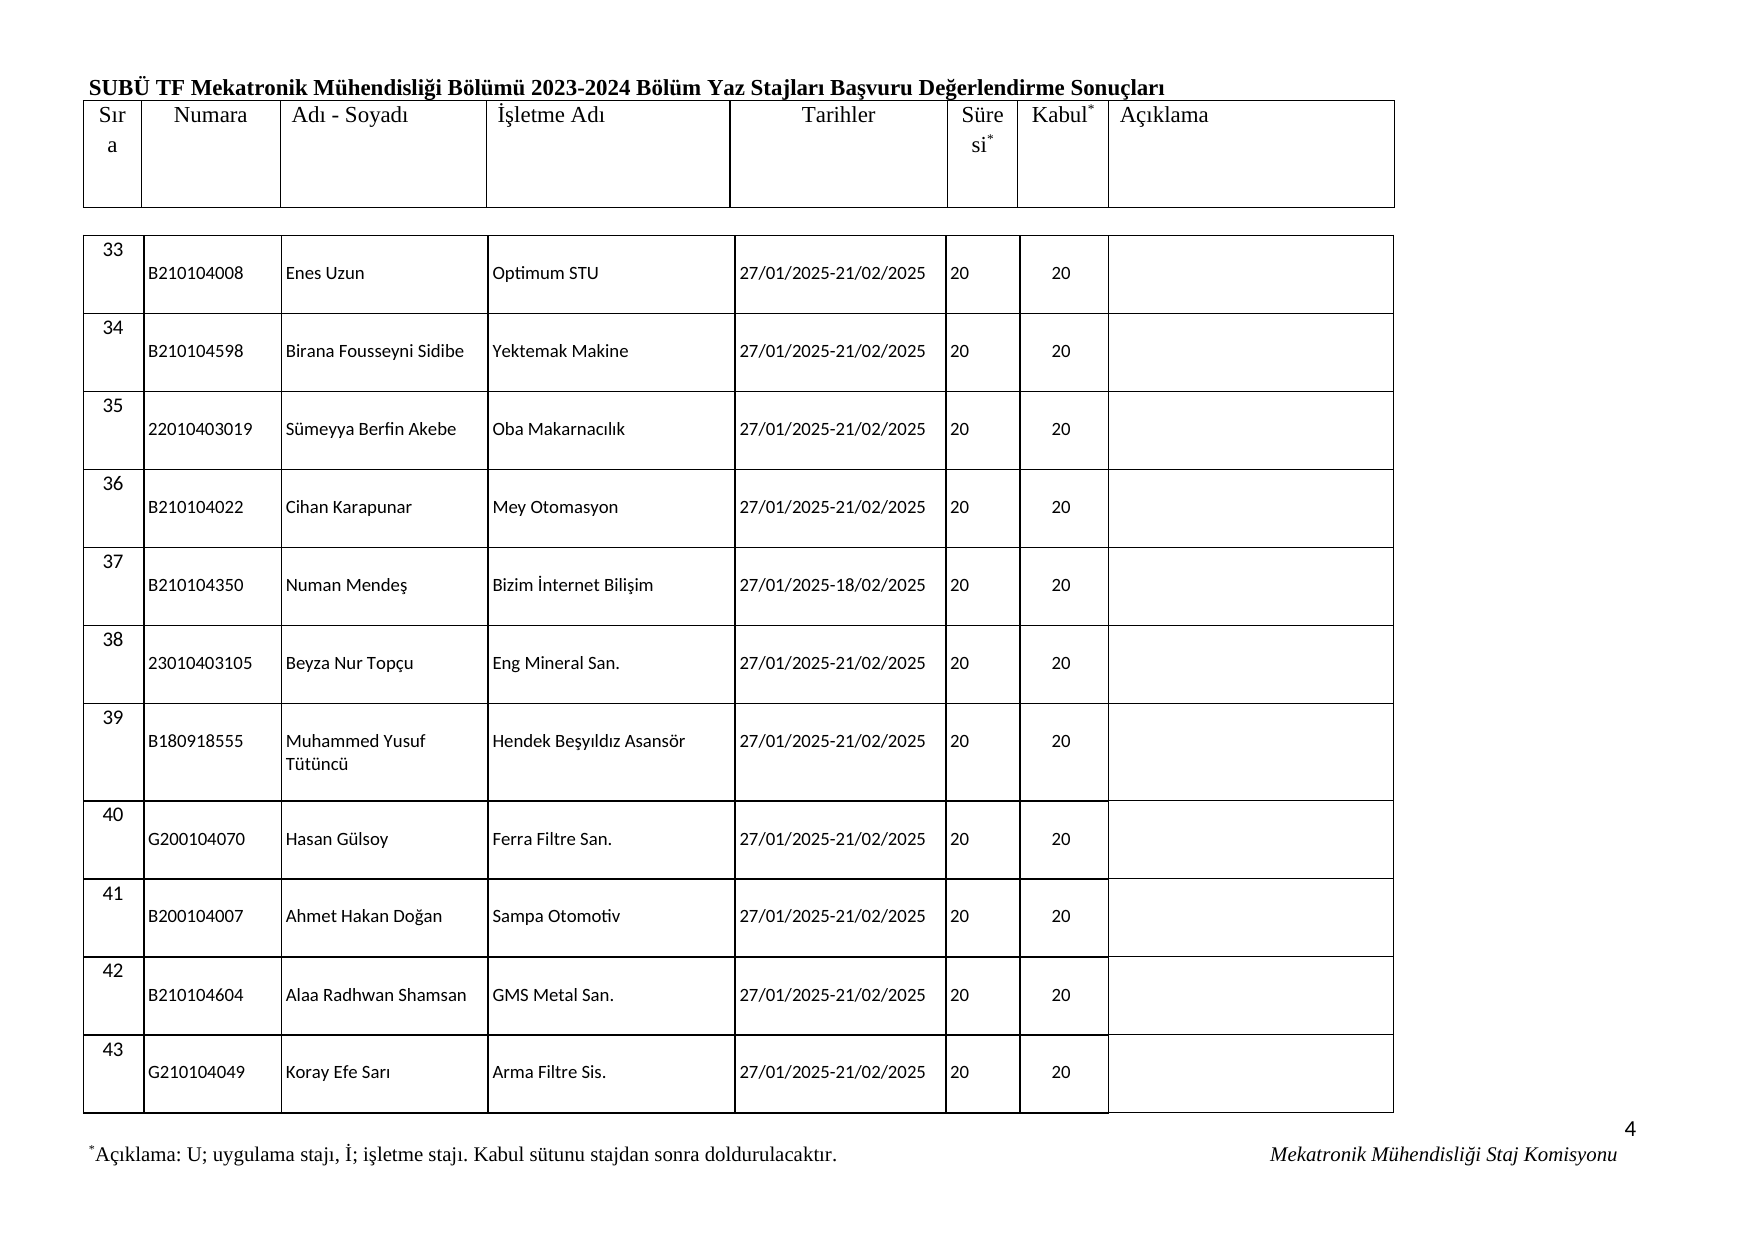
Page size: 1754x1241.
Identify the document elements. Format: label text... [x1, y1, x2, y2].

table_cell [1109, 548, 1393, 625]
table_cell 27/01/2025-21/02/2025 [736, 314, 945, 391]
table_cell 22010403019 [145, 392, 281, 469]
table_cell 20 [1021, 392, 1108, 469]
table_cell 20 [1021, 626, 1108, 703]
table_cell 20 [947, 236, 1019, 313]
table_cell 20 [947, 548, 1019, 625]
table_cell 37 [84, 548, 143, 625]
table_cell B210104598 [145, 314, 281, 391]
table_cell Numan Mendeş [282, 548, 487, 625]
table_cell Muhammed Yusuf Tütüncü [282, 704, 487, 800]
table_cell [1109, 957, 1393, 1034]
table_cell B210104022 [145, 470, 281, 547]
table_cell 27/01/2025-21/02/2025 [736, 958, 945, 1034]
table_cell 27/01/2025-21/02/2025 [736, 470, 945, 547]
table_cell 41 [84, 880, 143, 956]
table_cell [1109, 879, 1393, 956]
table_cell B200104007 [145, 880, 281, 956]
table_cell 20 [1021, 958, 1108, 1034]
table_cell 20 [1021, 548, 1108, 625]
table_cell B210104008 [145, 236, 281, 313]
table_cell 20 [1021, 704, 1108, 800]
table_cell GMS Metal San. [489, 958, 734, 1034]
table_cell Sümeyya Berfin Akebe [282, 392, 487, 469]
table_cell Enes Uzun [282, 236, 487, 313]
table_cell Cihan Karapunar [282, 470, 487, 547]
table_cell 27/01/2025-18/02/2025 [736, 548, 945, 625]
table_cell Beyza Nur Topçu [282, 626, 487, 703]
table_cell 42 [84, 958, 143, 1034]
table_cell 33 [84, 236, 143, 313]
table_cell 20 [947, 470, 1019, 547]
table_cell 38 [84, 626, 143, 703]
table_cell 43 [84, 1036, 143, 1112]
table_cell 27/01/2025-21/02/2025 [736, 880, 945, 956]
table_cell 20 [1021, 1036, 1108, 1112]
table_cell [1109, 236, 1393, 313]
table_cell [1109, 470, 1393, 547]
table_cell Sampa Otomotiv [489, 880, 734, 956]
table_cell 40 [84, 802, 143, 878]
table_cell 20 [947, 626, 1019, 703]
table_cell [1109, 1035, 1393, 1112]
table_cell 20 [947, 880, 1019, 956]
table_cell Ferra Filtre San. [489, 802, 734, 878]
table_cell 20 [947, 1036, 1019, 1112]
table_cell 20 [1021, 236, 1108, 313]
table_cell 20 [947, 314, 1019, 391]
table_cell Yektemak Makine [489, 314, 734, 391]
table_cell Mey Otomasyon [489, 470, 734, 547]
table_cell Hendek Beşyıldız Asansör [489, 704, 734, 800]
table_cell Oba Makarnacılık [489, 392, 734, 469]
table_cell Arma Filtre Sis. [489, 1036, 734, 1112]
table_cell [736, 1036, 945, 1112]
table_cell Alaa Radhwan Shamsan [282, 958, 487, 1034]
table_cell 35 [84, 392, 143, 469]
table_cell Birana Fousseyni Sidibe [282, 314, 487, 391]
table_cell 20 [947, 704, 1019, 800]
table_cell 20 [1021, 802, 1108, 878]
table_cell 27/01/2025-21/02/2025 [736, 704, 945, 800]
table_cell 20 [947, 802, 1019, 878]
table_cell 20 [947, 392, 1019, 469]
table_cell Bizim İnternet Bilişim [489, 548, 734, 625]
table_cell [736, 236, 945, 313]
table_cell Hasan Gülsoy [282, 802, 487, 878]
table_cell 20 [1021, 470, 1108, 547]
table_cell 36 [84, 470, 143, 547]
table_cell 27/01/2025-21/02/2025 [736, 802, 945, 878]
table_cell B210104350 [145, 548, 281, 625]
table_cell 20 [1021, 880, 1108, 956]
table_cell [1109, 626, 1393, 703]
table_cell 39 [84, 704, 143, 800]
table_cell Ahmet Hakan Doğan [282, 880, 487, 956]
table_cell [1109, 314, 1393, 391]
table_cell 34 [84, 314, 143, 391]
table_cell [1109, 801, 1393, 878]
table_cell Eng Mineral San. [489, 626, 734, 703]
table_cell 23010403105 [145, 626, 281, 703]
table_cell B210104604 [145, 958, 281, 1034]
table_cell B180918555 [145, 704, 281, 800]
table_cell G210104049 [145, 1036, 281, 1112]
table_cell [1109, 704, 1393, 800]
table_cell 20 [1021, 314, 1108, 391]
table_cell 20 [947, 958, 1019, 1034]
table_cell [1109, 392, 1393, 469]
table_cell G200104070 [145, 802, 281, 878]
table_cell 27/01/2025-21/02/2025 [736, 392, 945, 469]
table_cell Optimum STU [489, 236, 734, 313]
table_cell 27/01/2025-21/02/2025 [736, 626, 945, 703]
table_cell Koray Efe Sarı [282, 1036, 487, 1112]
